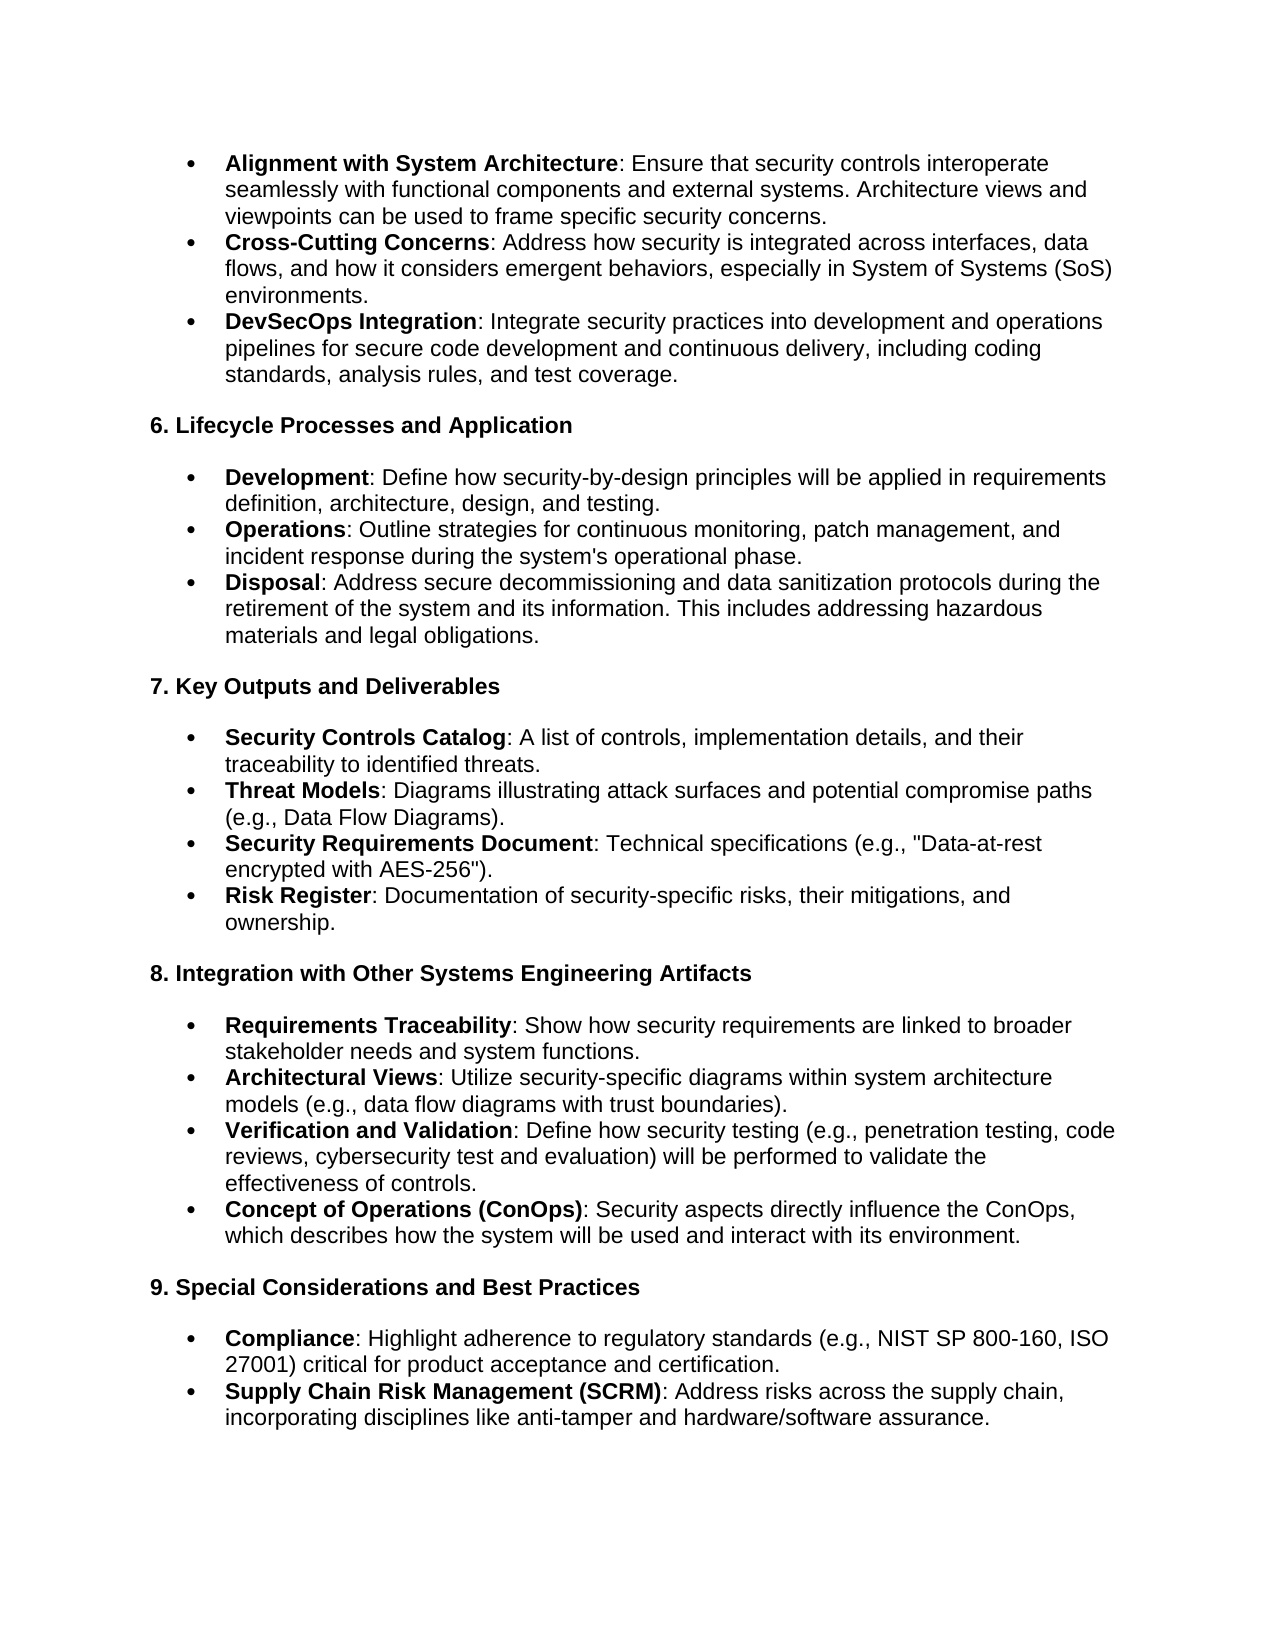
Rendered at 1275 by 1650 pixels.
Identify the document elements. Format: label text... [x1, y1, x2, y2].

list Disposal: Address secure decommissioning and data sanitization protocols during the retirement of the system and its information. This includes addressing hazardous materials and legal obligations. [187, 569, 1125, 648]
text 7. Key Outputs and Deliverables [150, 673, 1125, 699]
list Architectural Views: Utilize security-specific diagrams within system architecture models (e.g., data flow diagrams with trust boundaries). [187, 1064, 1125, 1117]
text 8. Integration with Other Systems Engineering Artifacts [150, 960, 1125, 987]
text 9. Special Considerations and Best Practices [150, 1274, 1125, 1300]
text 6. Lifecycle Processes and Application [150, 412, 1125, 438]
list Requirements Traceability: Show how security requirements are linked to broader stakeholder needs and system functions. [187, 1012, 1125, 1064]
list Development: Define how security-by-design principles will be applied in requirements definition, architecture, design, and testing. [187, 463, 1125, 516]
list DevSecOps Integration: Integrate security practices into development and operations pipelines for secure code development and continuous delivery, including coding standards, analysis rules, and test coverage. [187, 308, 1125, 387]
list Verification and Validation: Define how security testing (e.g., penetration testing, code reviews, cybersecurity test and evaluation) will be performed to validate the effectiveness of controls. [187, 1117, 1125, 1196]
list Cross-Cutting Concerns: Address how security is integrated across interfaces, data flows, and how it considers emergent behaviors, especially in System of Systems (SoS) environments. [187, 229, 1125, 308]
list Supply Chain Risk Management (SCRM): Address risks across the supply chain, incorporating disciplines like anti-tamper and hardware/software assurance. [187, 1378, 1125, 1431]
list Alignment with System Architecture: Ensure that security controls interoperate seamlessly with functional components and external systems. Architecture views and viewpoints can be used to frame specific security concerns. [187, 150, 1125, 229]
list Security Controls Catalog: A list of controls, implementation details, and their traceability to identified threats. [187, 724, 1125, 777]
list Risk Register: Documentation of security-specific risks, their mitigations, and ownership. [187, 882, 1125, 935]
list Concept of Operations (ConOps): Security aspects directly influence the ConOps, which describes how the system will be used and interact with its environment. [187, 1196, 1125, 1249]
list Compliance: Highlight adherence to regulatory standards (e.g., NIST SP 800-160, ISO 27001) critical for product acceptance and certification. [187, 1325, 1125, 1378]
list Operations: Outline strategies for continuous monitoring, patch management, and incident response during the system's operational phase. [187, 516, 1125, 569]
list Security Requirements Document: Technical specifications (e.g., "Data-at-rest encrypted with AES-256"). [187, 830, 1125, 882]
list Threat Models: Diagrams illustrating attack surfaces and potential compromise paths (e.g., Data Flow Diagrams). [187, 777, 1125, 830]
